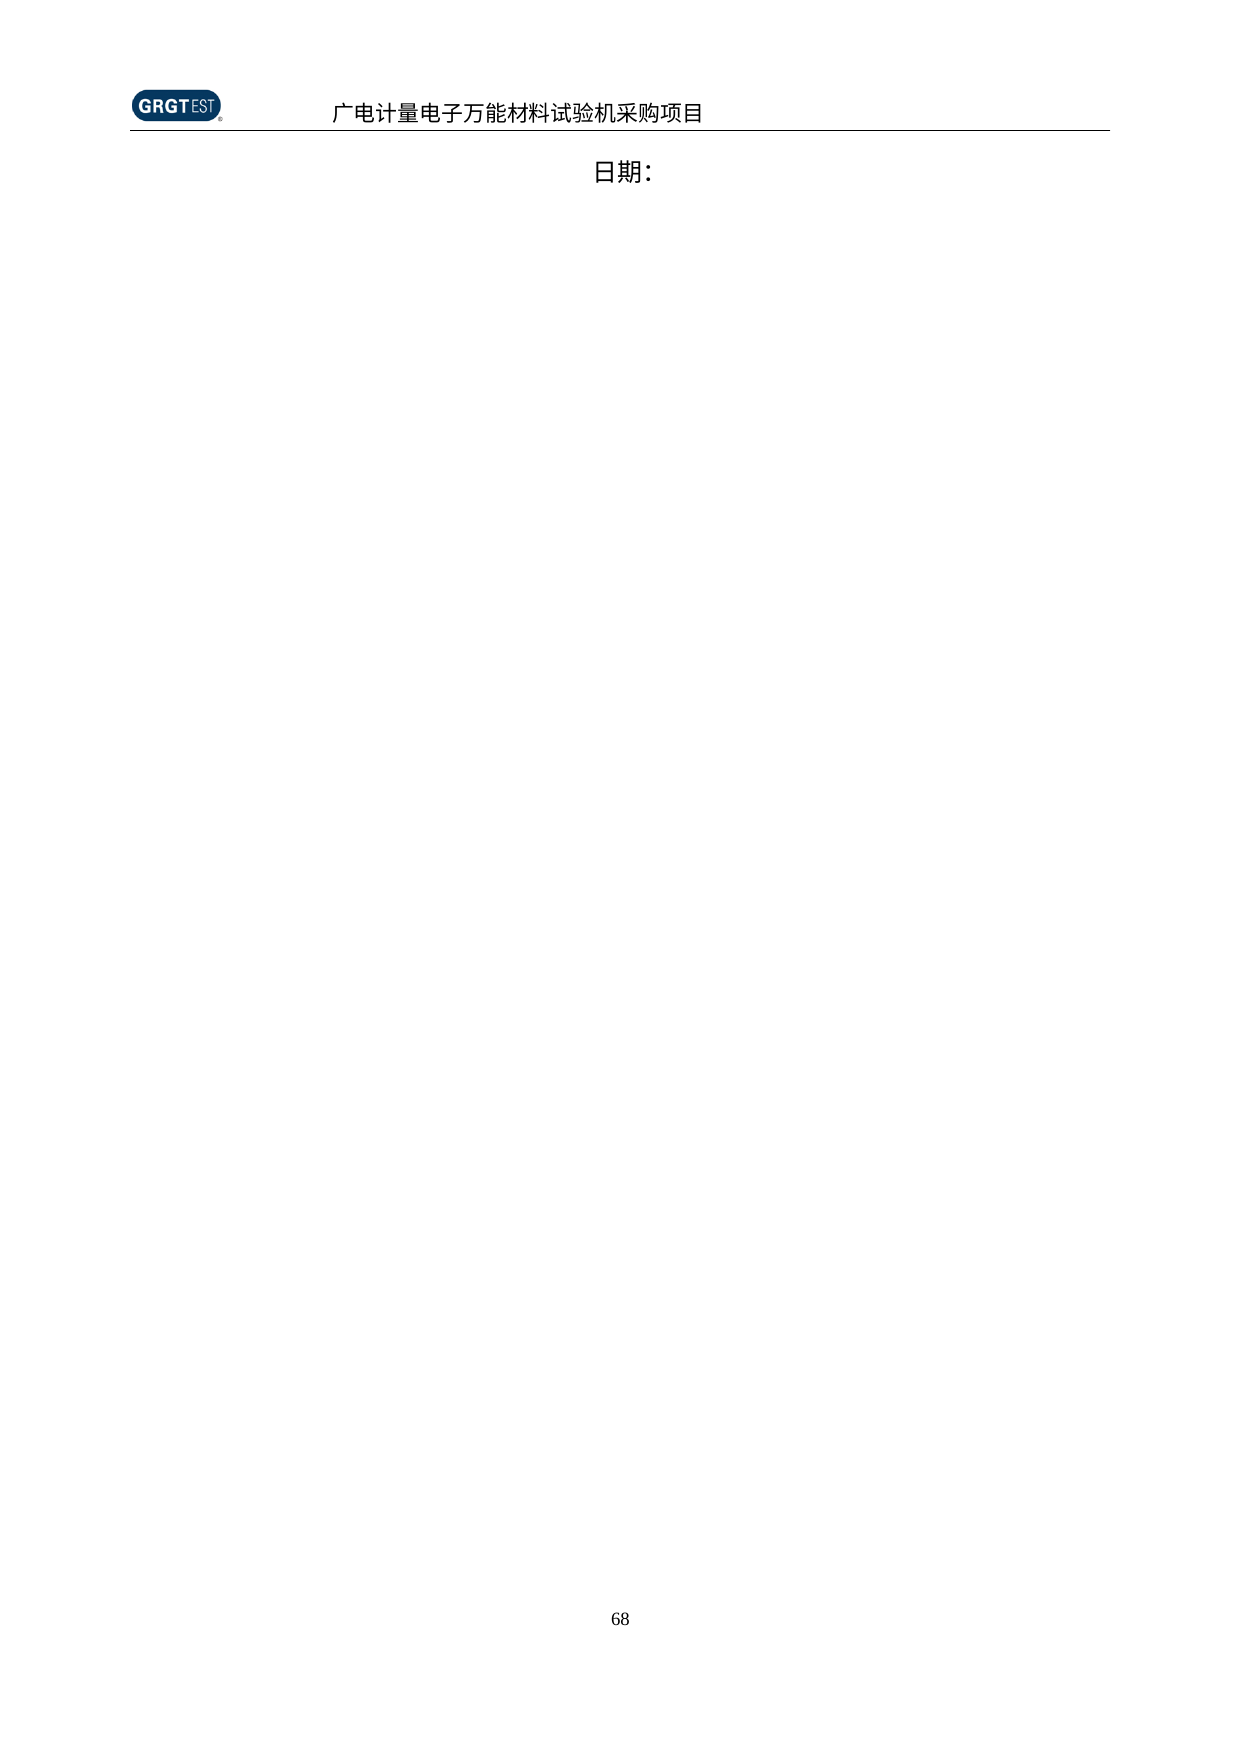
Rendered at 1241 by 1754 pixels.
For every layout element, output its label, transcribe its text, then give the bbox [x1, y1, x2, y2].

picture [129, 88, 224, 122]
text 日期： [130, 138, 1110, 203]
